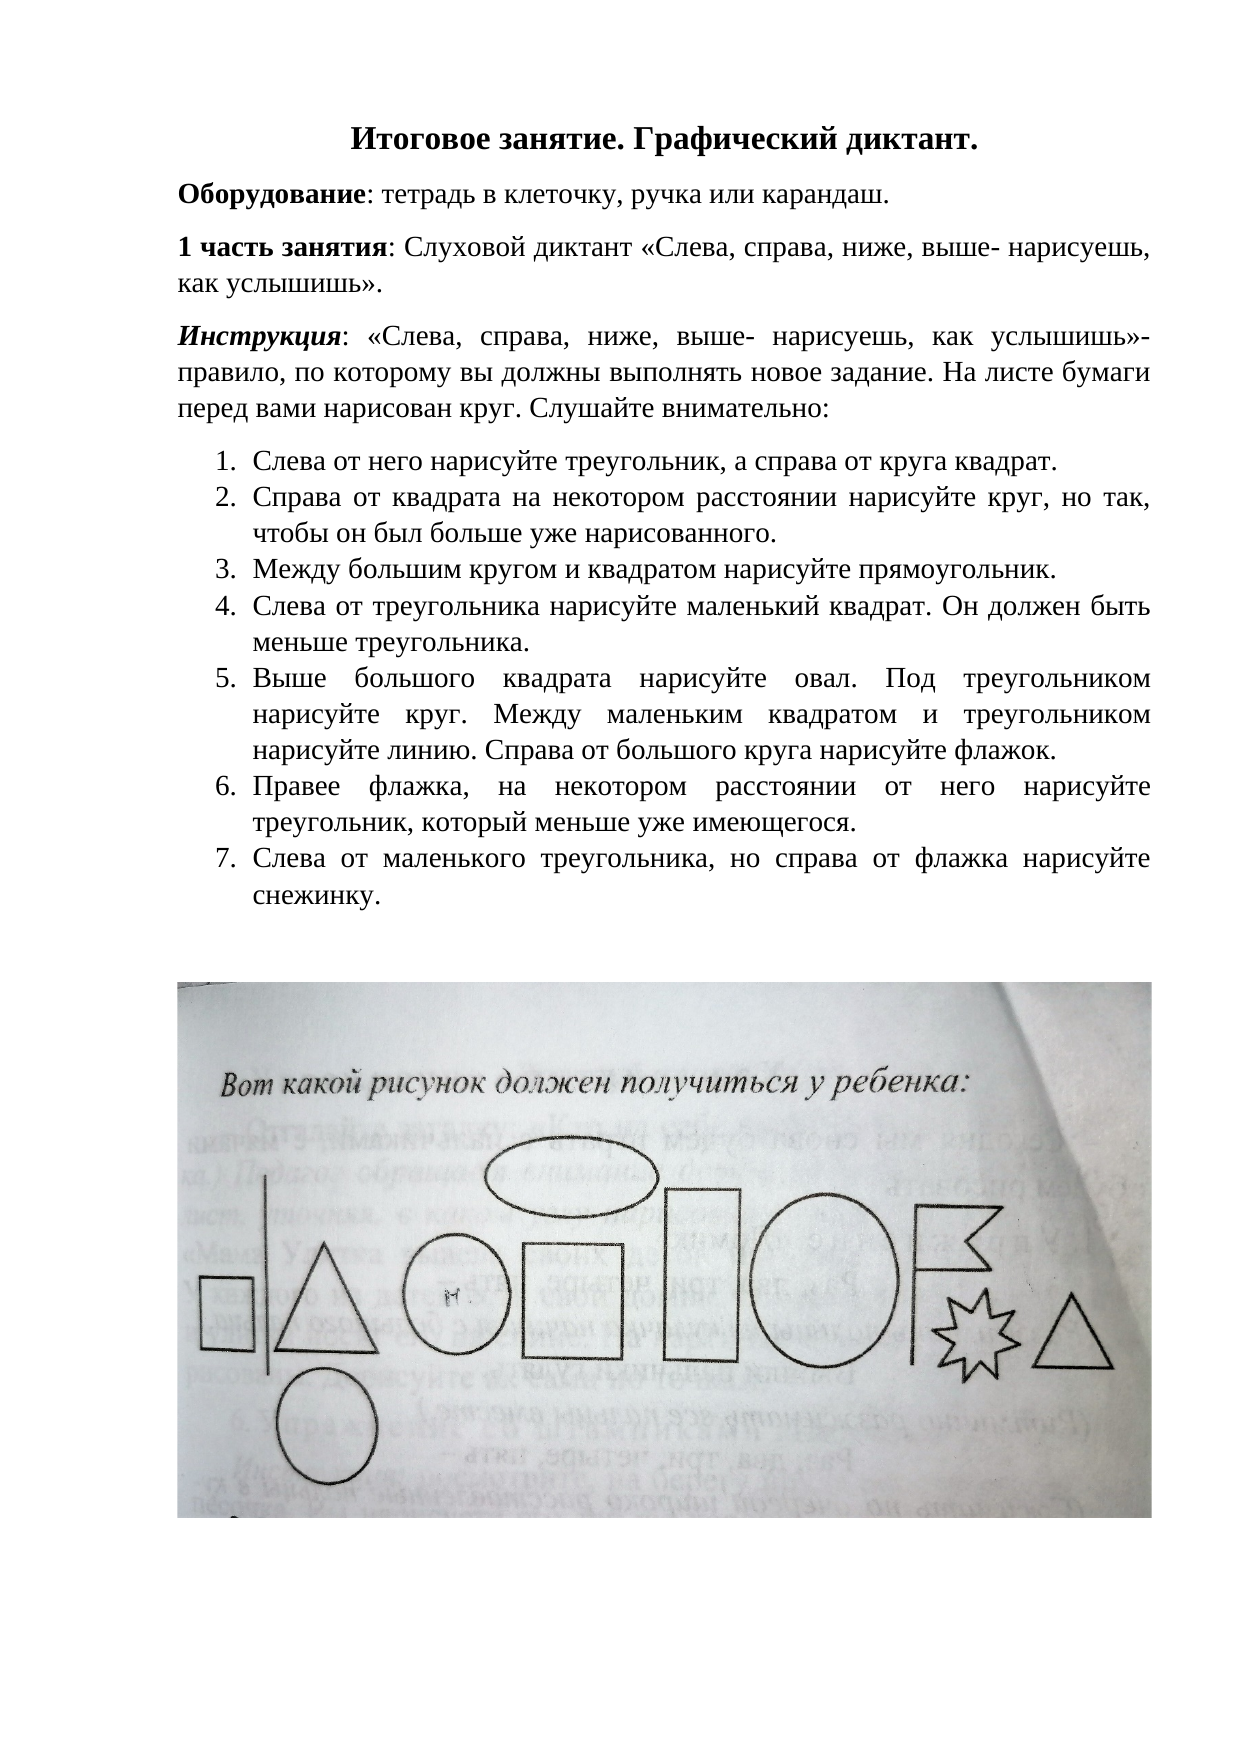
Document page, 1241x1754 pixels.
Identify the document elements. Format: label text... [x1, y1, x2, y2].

list Правее флажка, на некотором расстоянии от него нарисуйте треугольник, который меньше уже имеющегося. [215, 768, 1152, 838]
text Оборудование: тетрадь в клеточку, ручка или карандаш. [177, 176, 1152, 210]
text Инструкция: «Слева, справа, ниже, выше- нарисуешь, как услышишь»- правило, по которому вы должны выполнять новое задание. На листе бумаги перед вами нарисован круг. Слушайте внимательно: [177, 318, 1152, 424]
list Слева от маленького треугольника, но справа от флажка нарисуйте снежинку. [215, 841, 1152, 910]
list Справа от квадрата на некотором расстоянии нарисуйте круг, но так, чтобы он был больше уже нарисованного. [215, 479, 1152, 549]
list Слева от треугольника нарисуйте маленький квадрат. Он должен быть меньше треугольника. [215, 588, 1152, 657]
text 1 часть занятия: Слуховой диктант «Слева, справа, ниже, выше- нарисуешь, как услышишь». [177, 229, 1152, 299]
text Итоговое занятие. Графический диктант. [177, 118, 1152, 156]
picture [177, 982, 1152, 1518]
list Между большим кругом и квадратом нарисуйте прямоугольник. [215, 551, 1152, 585]
list Слева от него нарисуйте треугольник, а справа от круга квадрат. [215, 443, 1152, 477]
list Выше большого квадрата нарисуйте овал. Под треугольником нарисуйте круг. Между маленьким квадратом и треугольником нарисуйте линию. Справа от большого круга нарисуйте флажок. [215, 660, 1152, 766]
